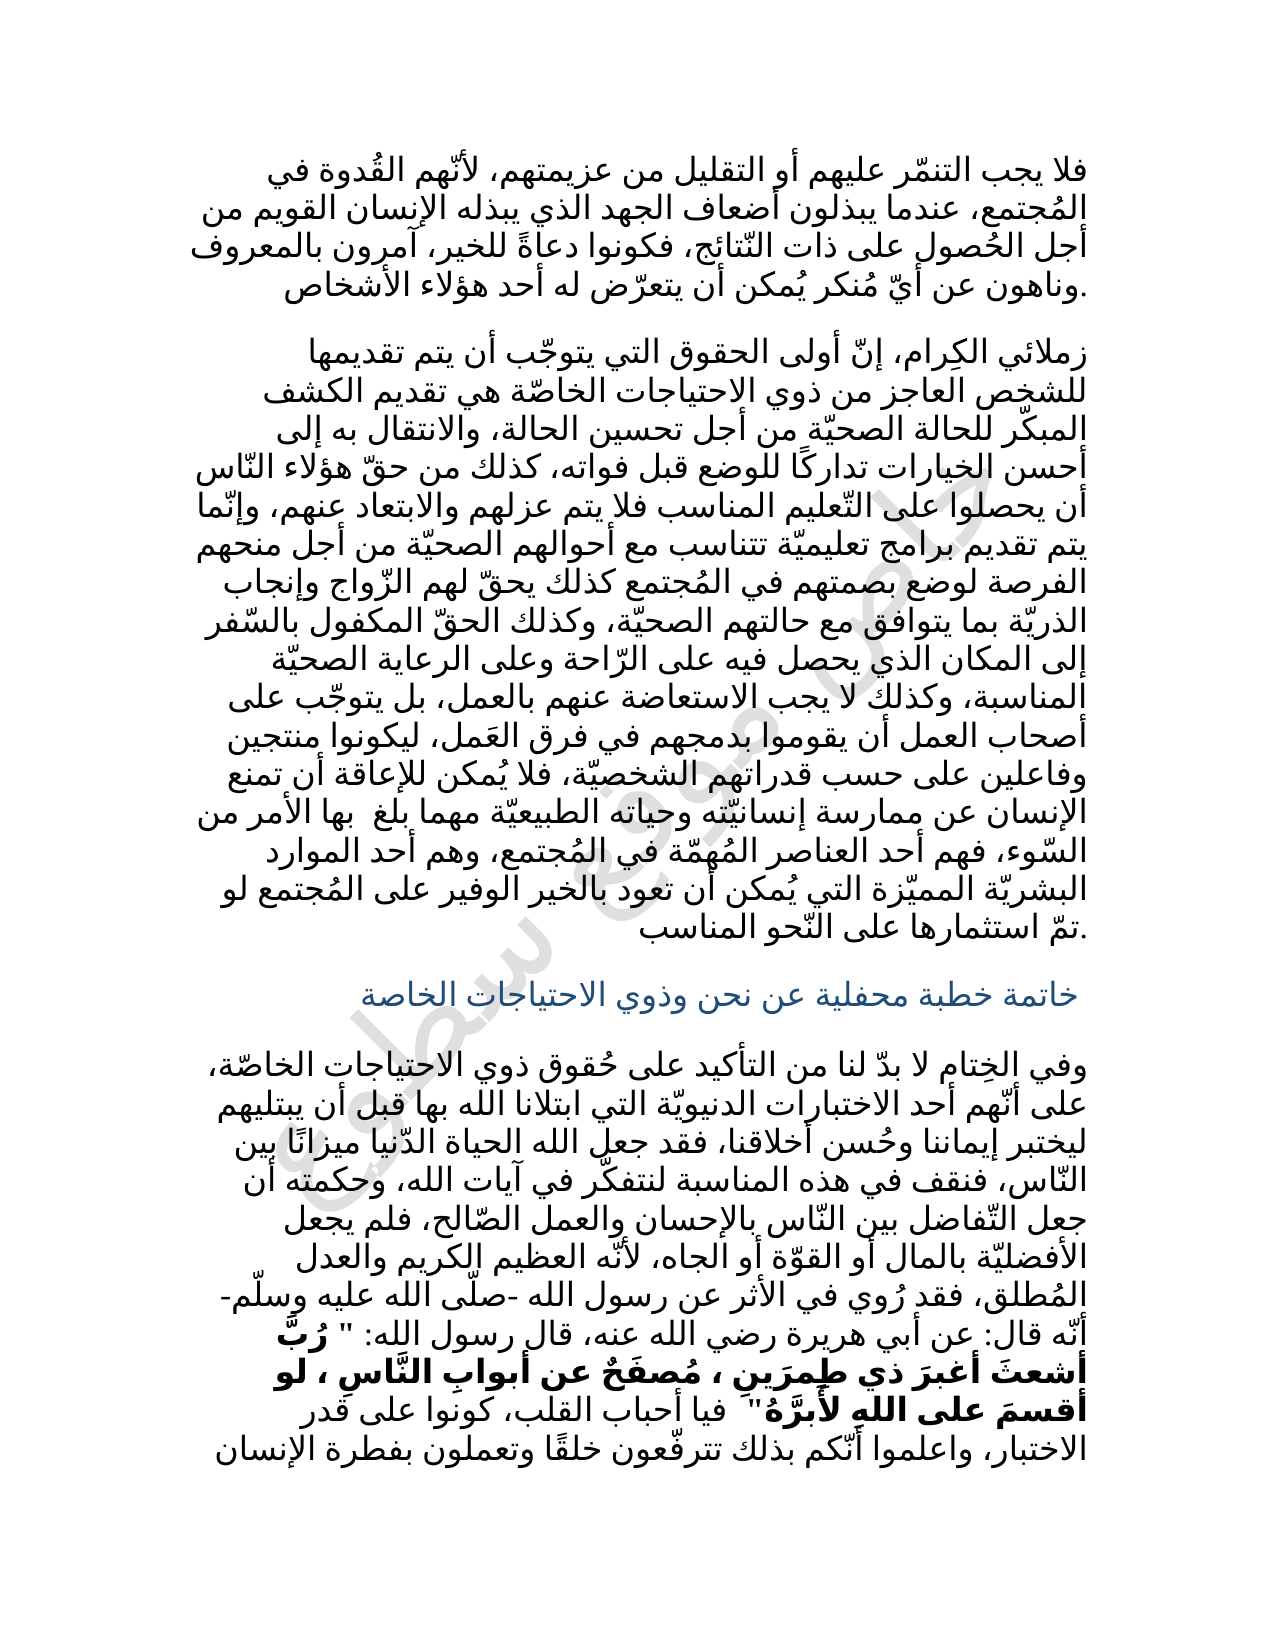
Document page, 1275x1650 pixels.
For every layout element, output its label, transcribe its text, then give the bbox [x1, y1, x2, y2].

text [187, 150, 1087, 303]
subtitle خاتمة خطبة محفلية عن نحن وذوي الاحتياجات الخاصة [187, 975, 1087, 1013]
text زملائي الكِرام، إنّ أولى الحقوق التي يتوجّب أن يتم تقديمها للشخص العاجز من ذوي الاحتياجات الخاصّة هي تقديم الكشف المبكّر للحالة الصحيّة من أجل تحسين الحالة، والانتقال به إلى أحسن الخيارات تداركًا للوضع قبل فواته، كذلك من حقّ هؤلاء النّاس أن يحصلوا على التّعليم المناسب فلا يتم عزلهم والابتعاد عنهم، وإنّما يتم تقديم برامج تعليميّة تتناسب مع أحوالهم الصحيّة من أجل منحهم الفرصة لوضع بصمتهم في المُجتمع كذلك يحقّ لهم الزّواج وإنجاب الذريّة بما يتوافق مع حالتهم الصحيّة، وكذلك الحقّ المكفول بالسّفر إلى المكان الذي يحصل فيه على الرّاحة وعلى الرعاية الصحيّة المناسبة، وكذلك لا يجب الاستعاضة عنهم بالعمل، بل يتوجّب على أصحاب العمل أن يقوموا بدمجهم في فرق العَمل، ليكونوا منتجين وفاعلين على حسب قدراتهم الشخصيّة، فلا يُمكن للإعاقة أن تمنع الإنسان عن ممارسة إنسانيّته وحياته الطبيعيّة مهما بلغ بها الأمر من السّوء، فهم أحد العناصر المُهمّة في المُجتمع، وهم أحد الموارد البشريّة المميّزة التي يُمكن أن تعود بالخير الوفير على المُجتمع لو تمّ استثمارها على النّحو المناسب. [187, 332, 1087, 946]
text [187, 1046, 1087, 1467]
